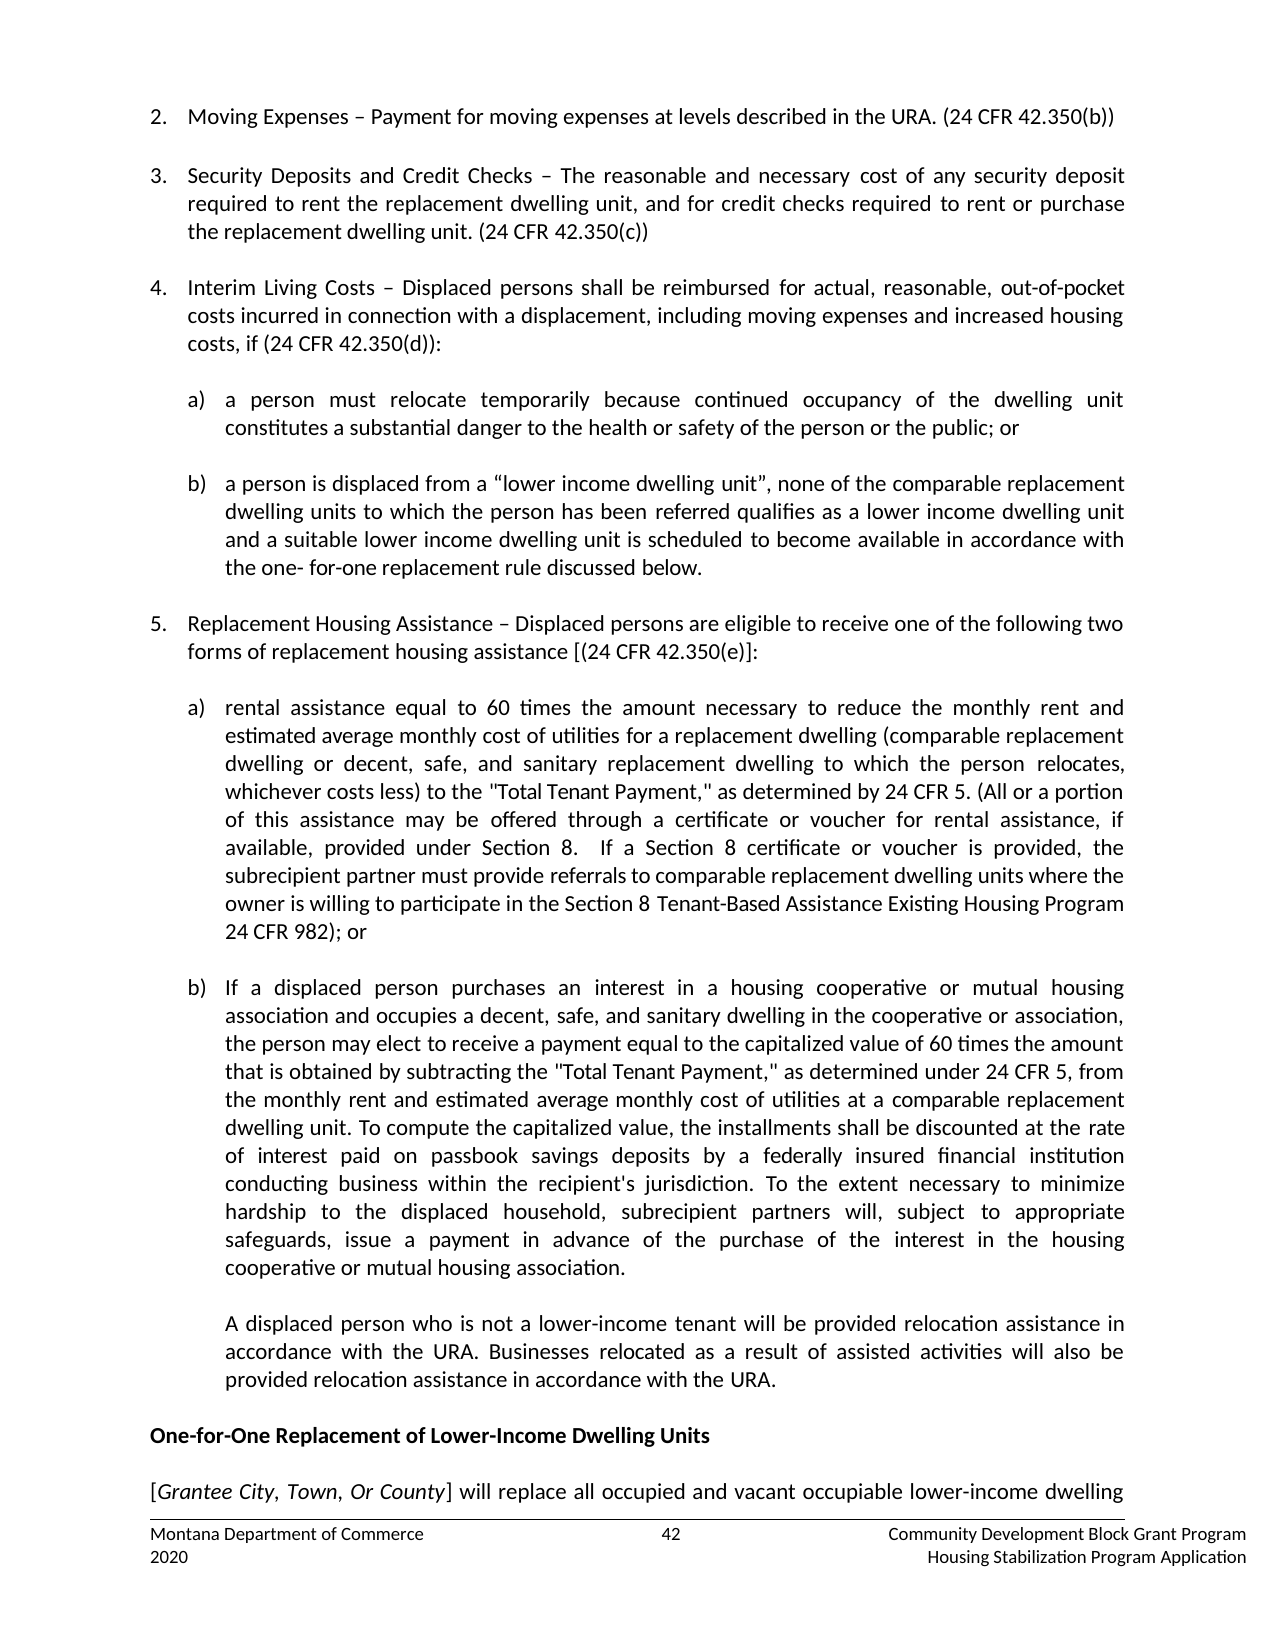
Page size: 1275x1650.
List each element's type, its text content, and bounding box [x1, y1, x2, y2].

text A displaced person who is not a lower-income tenant will be provided relocation assistance in accordance with the URA. Businesses relocated as a result of assisted activities will also be provided relocation assistance in accordance with the URA. [225, 1309, 1125, 1393]
list rental assistance equal to 60 times the amount necessary to reduce the monthly rent and estimated average monthly cost of utilities for a replacement dwelling (comparable replacement dwelling or decent, safe, and sanitary replacement dwelling to which the person relocates, whichever costs less) to the "Total Tenant Payment," as determined by 24 CFR 5. (All or a portion of this assistance may be offered through a certificate or voucher for rental assistance, if available, provided under Section 8. If a Section 8 certificate or voucher is provided, the subrecipient partner must provide referrals to comparable replacement dwelling units where the owner is willing to participate in the Section 8 Tenant-Based Assistance Existing Housing Program 24 CFR 982); or [187, 693, 1125, 945]
list Security Deposits and Credit Checks – The reasonable and necessary cost of any security deposit required to rent the replacement dwelling unit, and for credit checks required to rent or purchase the replacement dwelling unit. (24 CFR 42.350(c)) [150, 161, 1125, 245]
list Moving Expenses – Payment for moving expenses at levels described in the URA. (24 CFR 42.350(b)) [150, 102, 1125, 130]
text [150, 1477, 1125, 1505]
list a person must relocate temporarily because continued occupancy of the dwelling unit constitutes a substantial danger to the health or safety of the person or the public; or [187, 385, 1125, 441]
subtitle One-for-One Replacement of Lower-Income Dwelling Units [150, 1421, 1125, 1449]
list Interim Living Costs – Displaced persons shall be reimbursed for actual, reasonable, out-of-pocket costs incurred in connection with a displacement, including moving expenses and increased housing costs, if (24 CFR 42.350(d)): [150, 273, 1125, 357]
list If a displaced person purchases an interest in a housing cooperative or mutual housing association and occupies a decent, safe, and sanitary dwelling in the cooperative or association, the person may elect to receive a payment equal to the capitalized value of 60 times the amount that is obtained by subtracting the "Total Tenant Payment," as determined under 24 CFR 5, from the monthly rent and estimated average monthly cost of utilities at a comparable replacement dwelling unit. To compute the capitalized value, the installments shall be discounted at the rate of interest paid on passbook savings deposits by a federally insured financial institution conducting business within the recipient's jurisdiction. To the extent necessary to minimize hardship to the displaced household, subrecipient partners will, subject to appropriate safeguards, issue a payment in advance of the purchase of the interest in the housing cooperative or mutual housing association. [187, 973, 1125, 1281]
list Replacement Housing Assistance – Displaced persons are eligible to receive one of the following two forms of replacement housing assistance [(24 CFR 42.350(e)]: [150, 609, 1125, 665]
list a person is displaced from a “lower income dwelling unit”, none of the comparable replacement dwelling units to which the person has been referred qualifies as a lower income dwelling unit and a suitable lower income dwelling unit is scheduled to become available in accordance with the one- for-one replacement rule discussed below. [187, 469, 1125, 581]
